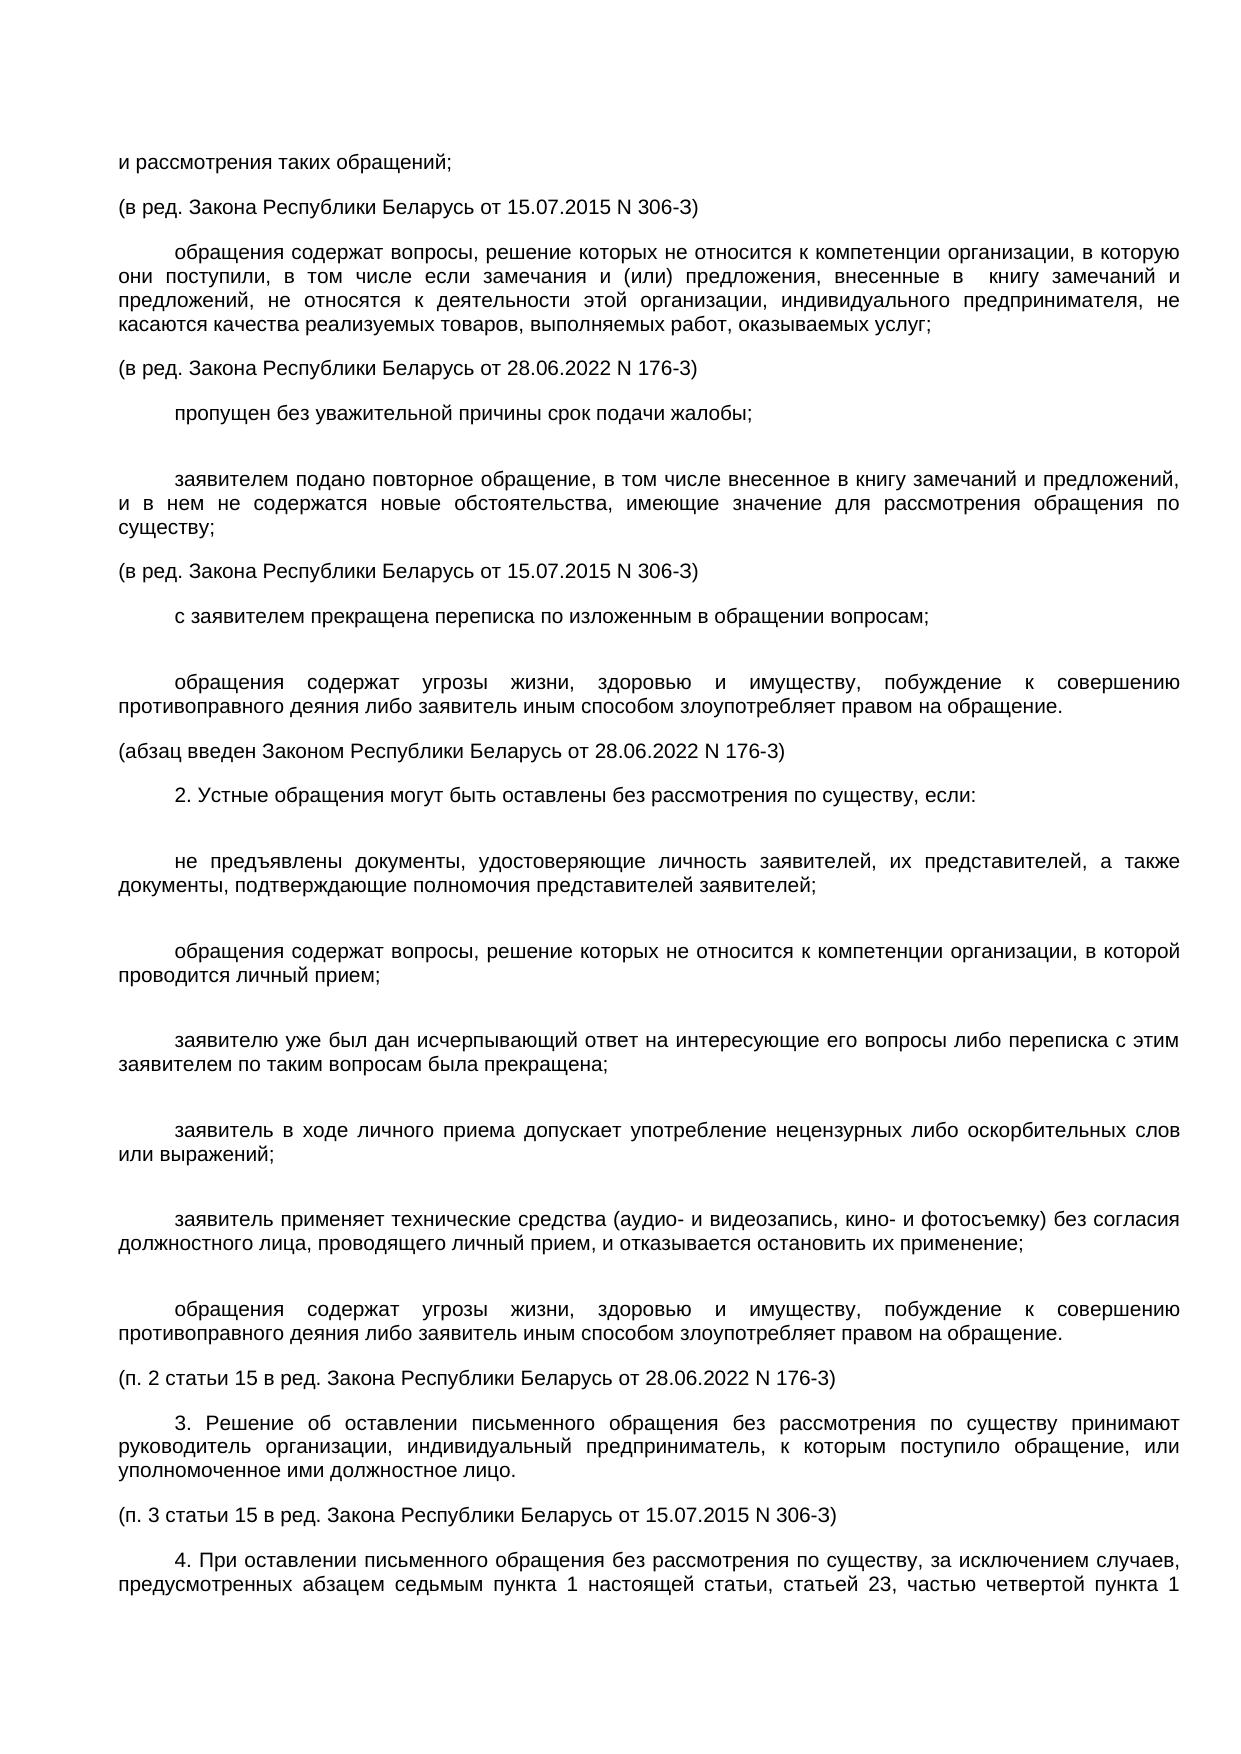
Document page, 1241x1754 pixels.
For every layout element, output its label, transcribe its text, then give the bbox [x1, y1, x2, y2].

text (п. 3 статьи 15 в ред. Закона Республики Беларусь от 15.07.2015 N 306-З) [118, 1503, 1181, 1527]
text (в ред. Закона Республики Беларусь от 15.07.2015 N 306-З) [118, 195, 1181, 219]
text пропущен без уважительной причины срок подачи жалобы; [118, 401, 1181, 425]
text (в ред. Закона Республики Беларусь от 28.06.2022 N 176-3) [118, 356, 1181, 380]
text заявитель применяет технические средства (аудио- и видеозапись, кино- и фотосъемку) без согласия должностного лица, проводящего личный прием, и отказывается остановить их применение; [118, 1207, 1181, 1255]
text (в ред. Закона Республики Беларусь от 15.07.2015 N 306-З) [118, 559, 1181, 583]
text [118, 150, 1181, 174]
text обращения содержат вопросы, решение которых не относится к компетенции организации, в которой проводится личный прием; [118, 938, 1181, 986]
text заявителем подано повторное обращение, в том числе внесенное в книгу замечаний и предложений, и в нем не содержатся новые обстоятельства, имеющие значение для рассмотрения обращения по существу; [118, 467, 1181, 538]
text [118, 1548, 1181, 1596]
text 2. Устные обращения могут быть оставлены без рассмотрения по существу, если: [118, 783, 1181, 807]
text обращения содержат угрозы жизни, здоровью и имуществу, побуждение к совершению противоправного деяния либо заявитель иным способом злоупотребляет правом на обращение. [118, 670, 1181, 718]
text с заявителем прекращена переписка по изложенным в обращении вопросам; [118, 604, 1181, 628]
text заявителю уже был дан исчерпывающий ответ на интересующие его вопросы либо переписка с этим заявителем по таким вопросам была прекращена; [118, 1028, 1181, 1076]
text (абзац введен Законом Республики Беларусь от 28.06.2022 N 176-3) [118, 738, 1181, 762]
text обращения содержат угрозы жизни, здоровью и имуществу, побуждение к совершению противоправного деяния либо заявитель иным способом злоупотребляет правом на обращение. [118, 1297, 1181, 1345]
text заявитель в ходе личного приема допускает употребление нецензурных либо оскорбительных слов или выражений; [118, 1118, 1181, 1166]
text (п. 2 статьи 15 в ред. Закона Республики Беларусь от 28.06.2022 N 176-3) [118, 1366, 1181, 1389]
text 3. Решение об оставлении письменного обращения без рассмотрения по существу принимают руководитель организации, индивидуальный предприниматель, к которым поступило обращение, или уполномоченное ими должностное лицо. [118, 1410, 1181, 1482]
text обращения содержат вопросы, решение которых не относится к компетенции организации, в которую они поступили, в том числе если замечания и (или) предложения, внесенные в книгу замечаний и предложений, не относятся к деятельности этой организации, индивидуального предпринимателя, не касаются качества реализуемых товаров, выполняемых работ, оказываемых услуг; [118, 239, 1181, 335]
text не предъявлены документы, удостоверяющие личность заявителей, их представителей, а также документы, подтверждающие полномочия представителей заявителей; [118, 849, 1181, 897]
